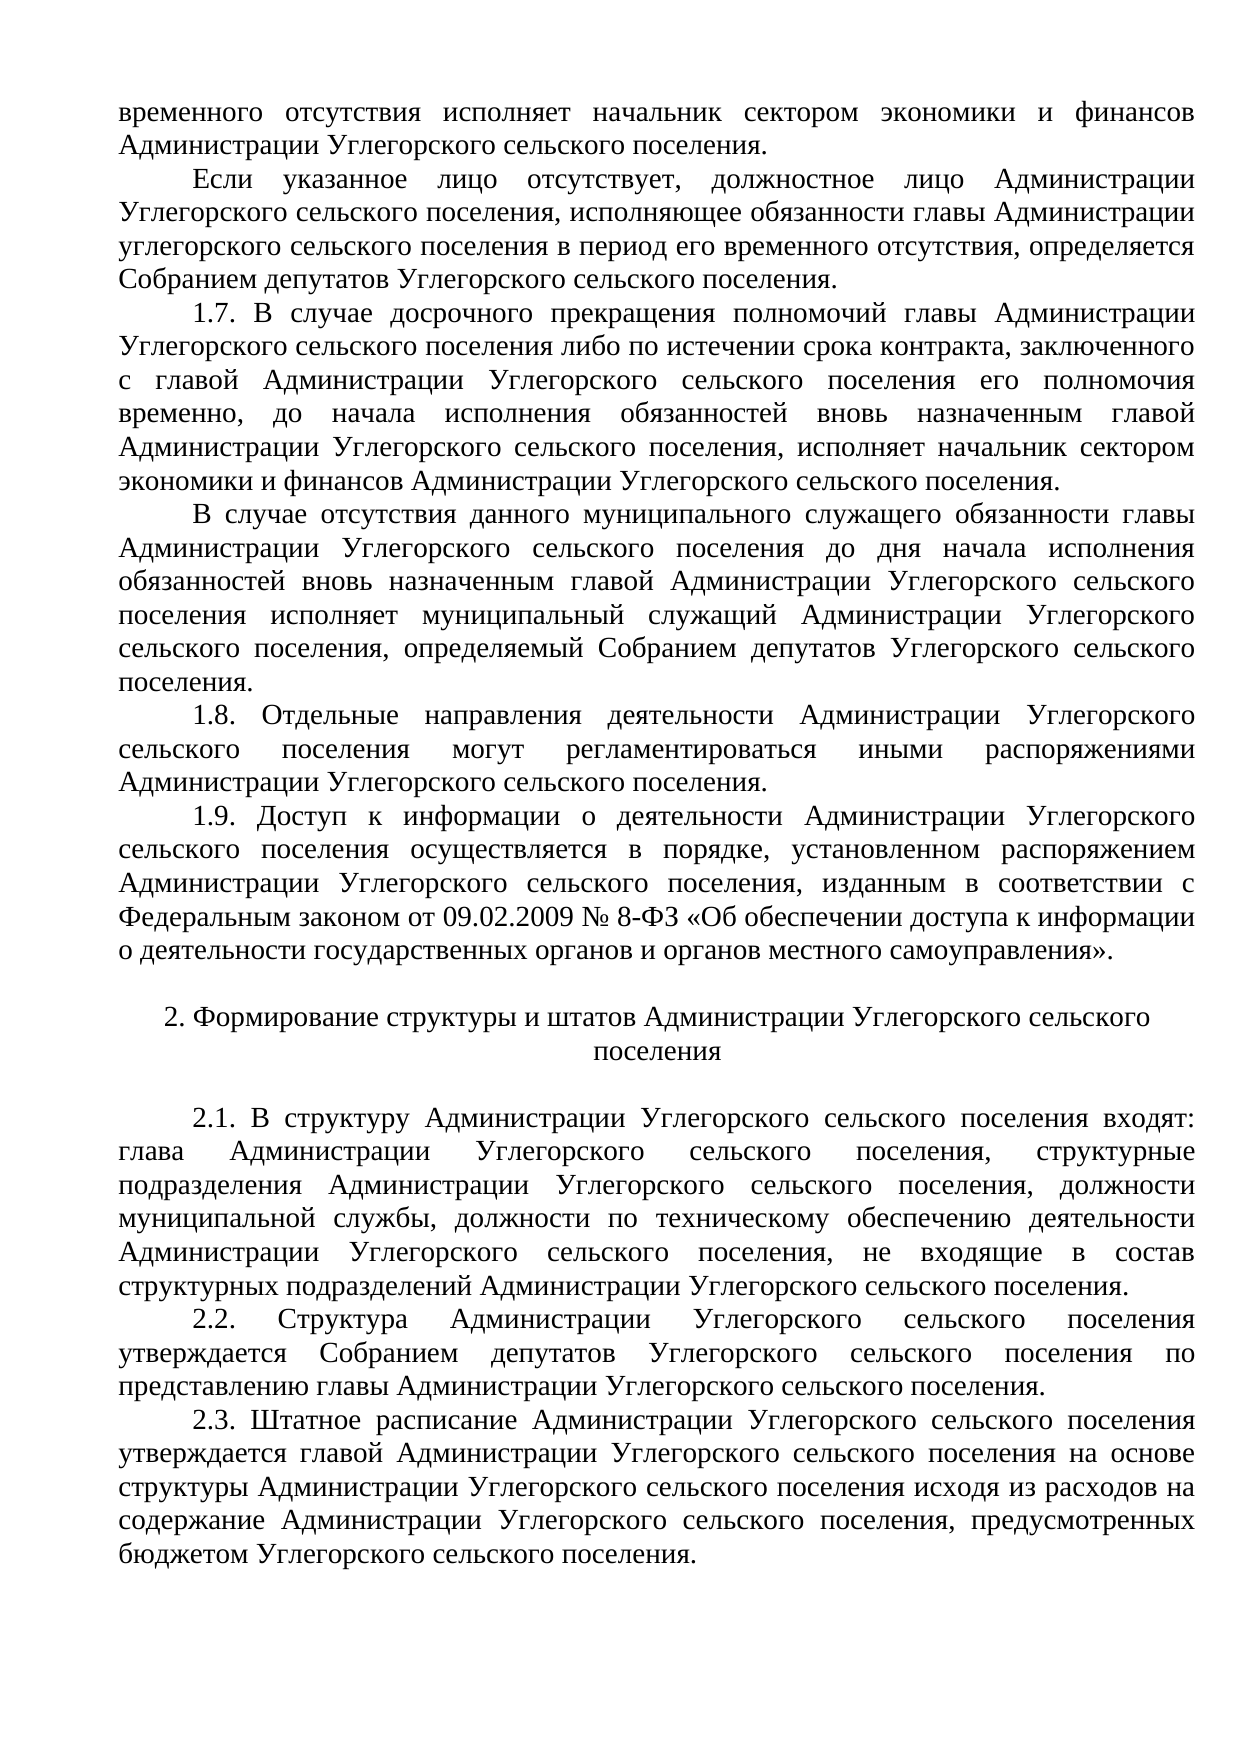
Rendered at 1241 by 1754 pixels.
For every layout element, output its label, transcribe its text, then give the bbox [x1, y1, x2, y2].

text 2.3. Штатное расписание Администрации Углегорского сельского поселения утверждается главой Администрации Углегорского сельского поселения на основе структуры Администрации Углегорского сельского поселения исходя из расходов на содержание Администрации Углегорского сельского поселения, предусмотренных бюджетом Углегорского сельского поселения. [118, 1402, 1196, 1569]
text 2.2. Структура Администрации Углегорского сельского поселения утверждается Собранием депутатов Углегорского сельского поселения по представлению главы Администрации Углегорского сельского поселения. [118, 1301, 1196, 1402]
text 2. Формирование структуры и штатов Администрации Углегорского сельского поселения [118, 999, 1196, 1066]
text В случае отсутствия данного муниципального служащего обязанности главы Администрации Углегорского сельского поселения до дня начала исполнения обязанностей вновь назначенным главой Администрации Углегорского сельского поселения исполняет муниципальный служащий Администрации Углегорского сельского поселения, определяемый Собранием депутатов Углегорского сельского поселения. [118, 496, 1196, 697]
list 1.8. Отдельные направления деятельности Администрации Углегорского сельского поселения могут регламентироваться иными распоряжениями Администрации Углегорского сельского поселения. [118, 697, 1196, 798]
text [118, 94, 1196, 161]
list 1.9. Доступ к информации о деятельности Администрации Углегорского сельского поселения осуществляется в порядке, установленном распоряжением Администрации Углегорского сельского поселения, изданным в соответствии с Федеральным законом от 09.02.2009 № 8-ФЗ «Об обеспечении доступа к информации о деятельности государственных органов и органов местного самоуправления». [118, 798, 1196, 966]
text 2.1. В структуру Администрации Углегорского сельского поселения входят: глава Администрации Углегорского сельского поселения, структурные подразделения Администрации Углегорского сельского поселения, должности муниципальной службы, должности по техническому обеспечению деятельности Администрации Углегорского сельского поселения, не входящие в состав структурных подразделений Администрации Углегорского сельского поселения. [118, 1100, 1196, 1301]
text Если указанное лицо отсутствует, должностное лицо Администрации Углегорского сельского поселения, исполняющее обязанности главы Администрации углегорского сельского поселения в период его временного отсутствия, определяется Собранием депутатов Углегорского сельского поселения. [118, 161, 1196, 295]
text 1.7. В случае досрочного прекращения полномочий главы Администрации Углегорского сельского поселения либо по истечении срока контракта, заключенного с главой Администрации Углегорского сельского поселения его полномочия временно, до начала исполнения обязанностей вновь назначенным главой Администрации Углегорского сельского поселения, исполняет начальник сектором экономики и финансов Администрации Углегорского сельского поселения. [118, 295, 1196, 496]
